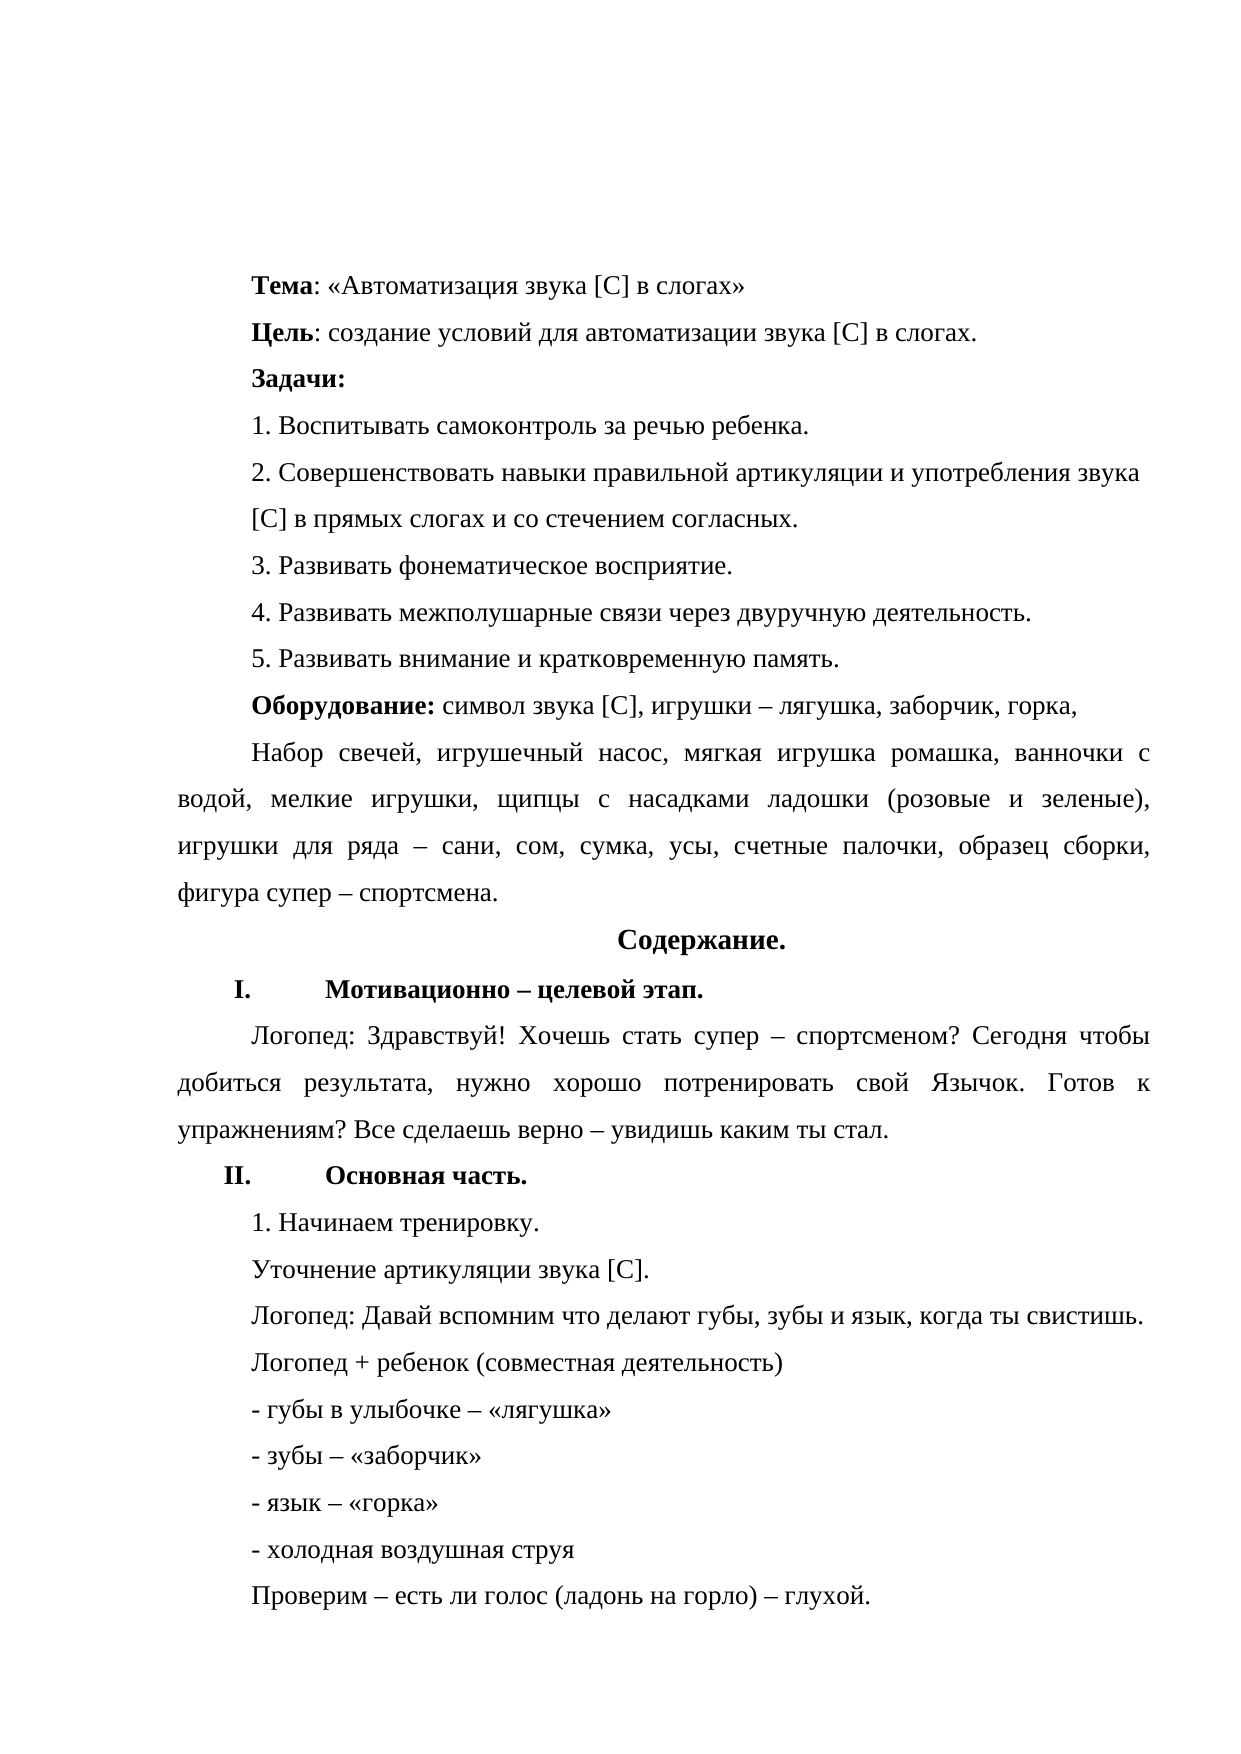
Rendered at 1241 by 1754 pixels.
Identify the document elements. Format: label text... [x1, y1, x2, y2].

text Содержание. [177, 922, 1152, 956]
text Проверим – есть ли голос (ладонь на горло) – глухой. [177, 1579, 1152, 1611]
text 4. Развивать межполушарные связи через двуручную деятельность. [177, 596, 1152, 627]
list Основная часть. [177, 1159, 1152, 1191]
text 1. Воспитывать самоконтроль за речью ребенка. [177, 409, 1152, 440]
text - зубы – «заборчик» [177, 1439, 1152, 1471]
text 2. Совершенствовать навыки правильной артикуляции и употребления звука [177, 456, 1152, 487]
text - губы в улыбочке – «лягушка» [177, 1393, 1152, 1424]
text Тема: «Автоматизация звука [С] в слогах» [177, 269, 1152, 300]
text Логопед: Давай вспомним что делают губы, зубы и язык, когда ты свистишь. [177, 1299, 1152, 1331]
text [С] в прямых слогах и со стечением согласных. [177, 502, 1152, 533]
list Мотивационно – целевой этап. [177, 973, 1152, 1004]
text Набор свечей, игрушечный насос, мягкая игрушка ромашка, ванночки с водой, мелкие игрушки, щипцы с насадками ладошки (розовые и зеленые), игрушки для ряда – сани, сом, сумка, усы, счетные палочки, образец сборки, фигура супер – спортсмена. [177, 736, 1152, 907]
text 1. Начинаем тренировку. [177, 1206, 1152, 1237]
text Логопед + ребенок (совместная деятельность) [177, 1346, 1152, 1377]
text Уточнение артикуляции звука [С]. [177, 1253, 1152, 1284]
text Задачи: [177, 362, 1152, 393]
text 3. Развивать фонематическое восприятие. [177, 549, 1152, 580]
text Логопед: Здравствуй! Хочешь стать супер – спортсменом? Сегодня чтобы добиться результата, нужно хорошо потренировать свой Язычок. Готов к упражнениям? Все сделаешь верно – увидишь каким ты стал. [177, 1019, 1152, 1144]
text - холодная воздушная струя [177, 1533, 1152, 1564]
text 5. Развивать внимание и кратковременную память. [177, 642, 1152, 673]
text - язык – «горка» [177, 1486, 1152, 1517]
text Оборудование: символ звука [С], игрушки – лягушка, заборчик, горка, [177, 689, 1152, 720]
text Цель: создание условий для автоматизации звука [С] в слогах. [177, 316, 1152, 347]
